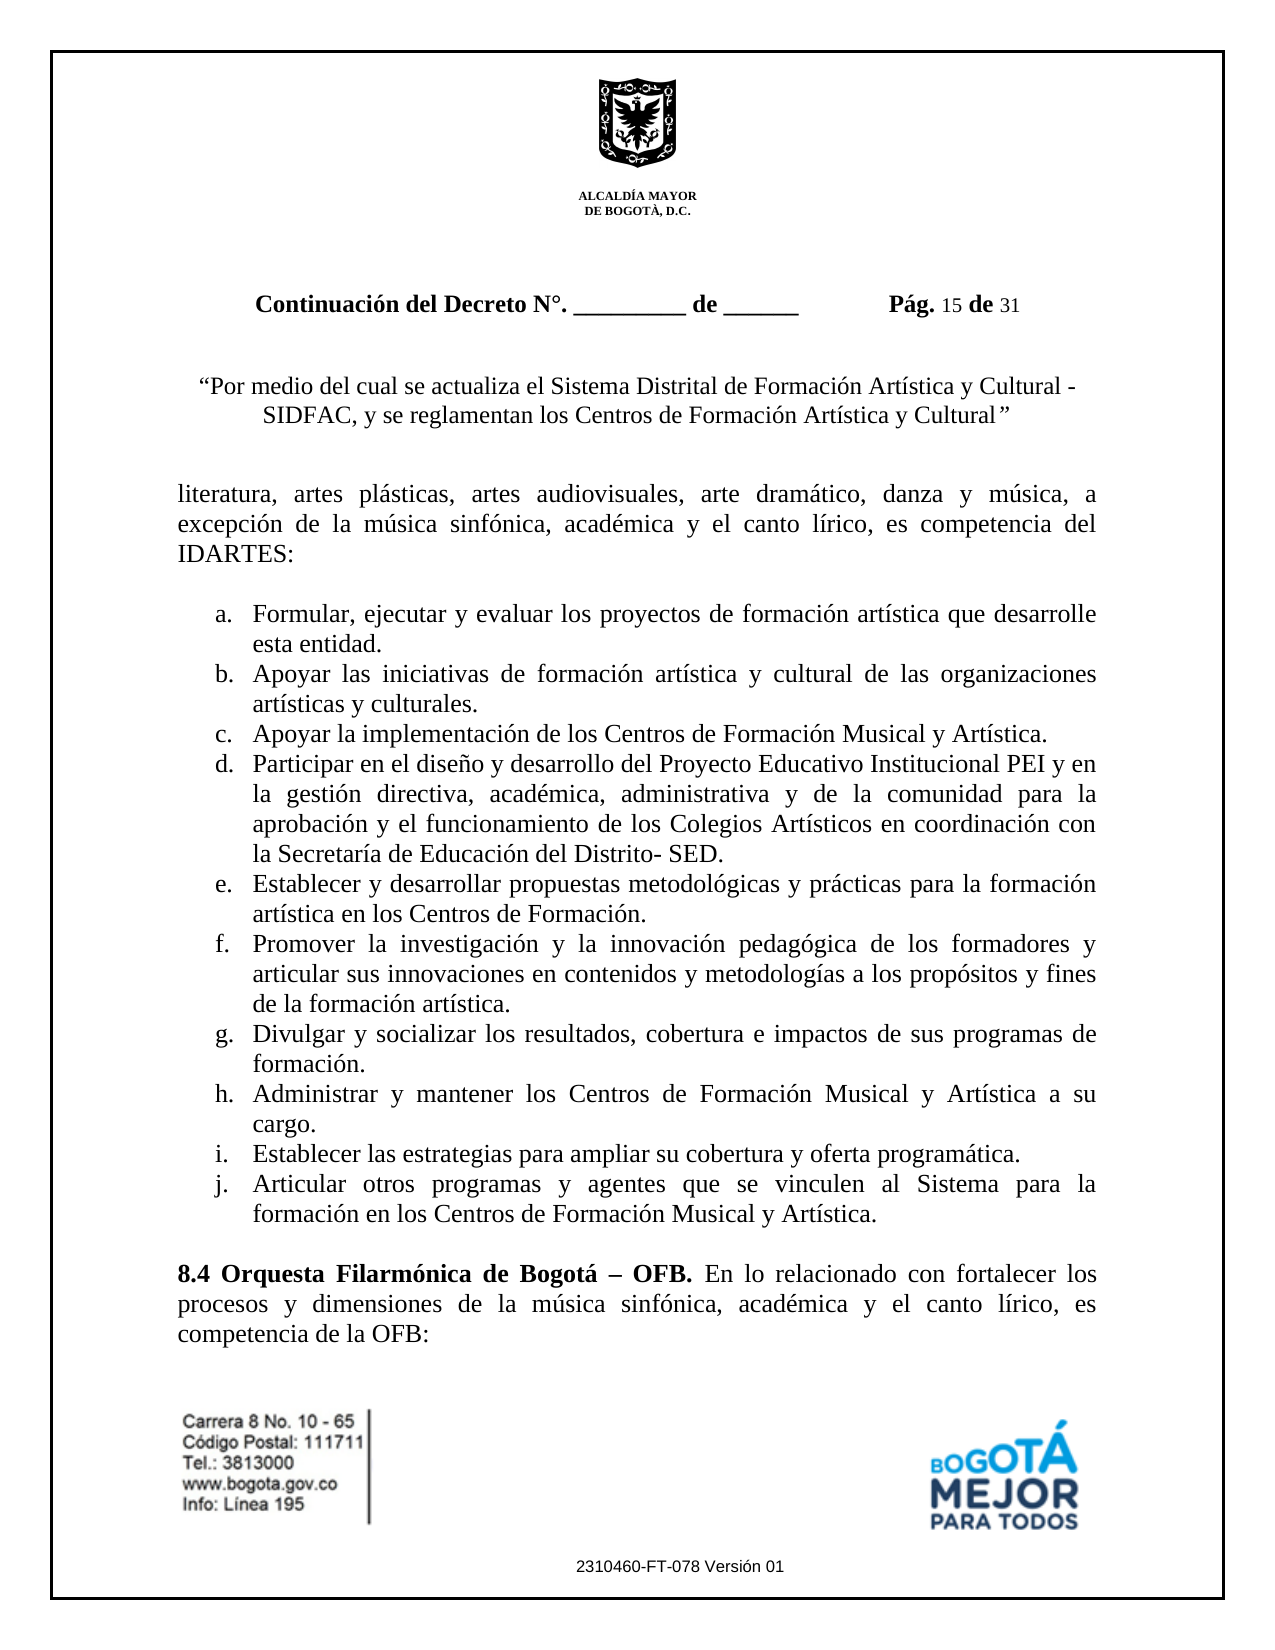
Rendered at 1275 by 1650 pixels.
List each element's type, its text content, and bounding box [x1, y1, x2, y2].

list Apoyar la implementación de los Centros de Formación Musical y Artística. [215, 718, 1098, 748]
list Divulgar y socializar los resultados, cobertura e impactos de sus programas de formación. [215, 1018, 1098, 1078]
picture [599, 78, 676, 168]
picture [177, 1403, 378, 1538]
picture [924, 1419, 1096, 1538]
list Formular, ejecutar y evaluar los proyectos de formación artística que desarrolle esta entidad. [215, 598, 1098, 658]
list Apoyar las iniciativas de formación artística y cultural de las organizaciones artísticas y culturales. [215, 658, 1098, 718]
list Administrar y mantener los Centros de Formación Musical y Artística a su cargo. [215, 1078, 1098, 1138]
text 8.4 Orquesta Filarmónica de Bogotá – OFB. En lo relacionado con fortalecer los procesos y dimensiones de la música sinfónica, académica y el canto lírico, es competencia de la OFB: [177, 1258, 1098, 1348]
list Participar en el diseño y desarrollo del Proyecto Educativo Institucional PEI y en la gestión directiva, académica, administrativa y de la comunidad para la aprobación y el funcionamiento de los Colegios Artísticos en coordinación con la Secretaría de Educación del Distrito- SED. [215, 748, 1098, 868]
list Establecer y desarrollar propuestas metodológicas y prácticas para la formación artística en los Centros de Formación. [215, 868, 1098, 928]
list Establecer las estrategias para ampliar su cobertura y oferta programática. [215, 1138, 1098, 1168]
list Promover la investigación y la innovación pedagógica de los formadores y articular sus innovaciones en contenidos y metodologías a los propósitos y fines de la formación artística. [215, 928, 1098, 1018]
list Articular otros programas y agentes que se vinculen al Sistema para la formación en los Centros de Formación Musical y Artística. [215, 1168, 1098, 1228]
